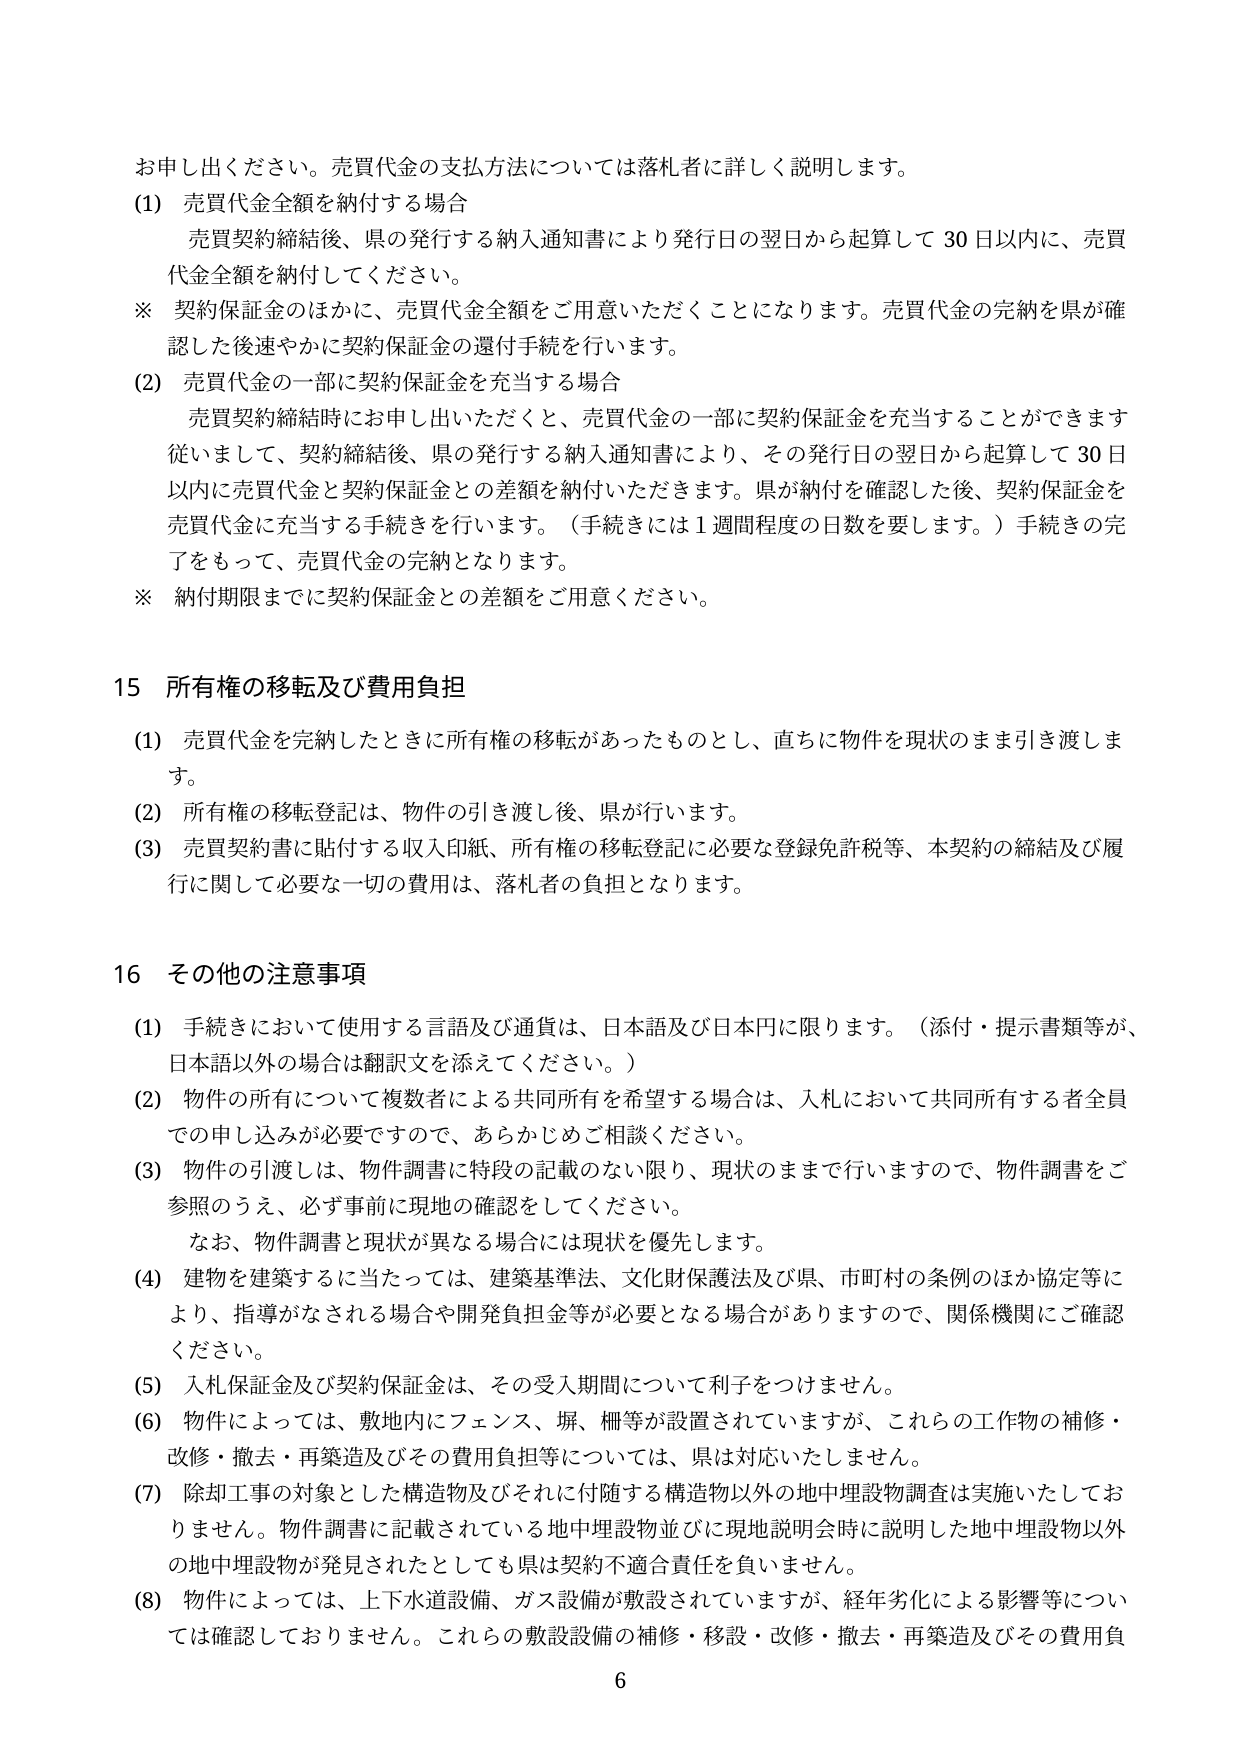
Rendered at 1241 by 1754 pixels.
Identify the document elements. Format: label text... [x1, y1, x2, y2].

text ※ 契約保証金のほかに、売買代金全額をご用意いただくことになります。売買代金の完納を県が確認した後速やかに契約保証金の還付手続を行います。 [134, 291, 1128, 363]
text (1) 売買代金を完納したときに所有権の移転があったものとし、直ちに物件を現状のまま引き渡します。 [134, 721, 1128, 793]
text なお、物件調書と現状が異なる場合には現状を優先します。 [167, 1223, 1128, 1259]
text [134, 1581, 1128, 1653]
text (1) 手続きにおいて使用する言語及び通貨は、日本語及び日本円に限ります。（添付・提示書類等が、日本語以外の場合は翻訳文を添えてください。） [134, 1008, 1128, 1080]
subtitle 16 その他の注意事項 [112, 936, 1128, 1008]
text ※ 納付期限までに契約保証金との差額をご用意ください。 [134, 578, 1128, 614]
text 売買契約締結時にお申し出いただくと、売買代金の一部に契約保証金を充当することができます。従いまして、契約締結後、県の発行する納入通知書により、その発行日の翌日から起算して30日以内に売買代金と契約保証金との差額を納付いただきます。県が納付を確認した後、契約保証金を売買代金に充当する手続きを行います。（手続きには１週間程度の日数を要します。）手続きの完了をもって、売買代金の完納となります。 [167, 399, 1128, 578]
text (2) 物件の所有について複数者による共同所有を希望する場合は、入札において共同所有する者全員での申し込みが必要ですので、あらかじめご相談ください。 [134, 1080, 1128, 1151]
text (1) 売買代金全額を納付する場合 [134, 184, 1128, 220]
text (7) 除却工事の対象とした構造物及びそれに付随する構造物以外の地中埋設物調査は実施いたしておりません。物件調書に記載されている地中埋設物並びに現地説明会時に説明した地中埋設物以外の地中埋設物が発見されたとしても県は契約不適合責任を負いません。 [134, 1474, 1128, 1581]
text (5) 入札保証金及び契約保証金は、その受入期間について利子をつけません。 [134, 1366, 1128, 1402]
text (2) 売買代金の一部に契約保証金を充当する場合 [134, 363, 1128, 399]
text (3) 売買契約書に貼付する収入印紙、所有権の移転登記に必要な登録免許税等、本契約の締結及び履行に関して必要な一切の費用は、落札者の負担となります。 [134, 829, 1128, 901]
text (4) 建物を建築するに当たっては、建築基準法、文化財保護法及び県、市町村の条例のほか協定等により、指導がなされる場合や開発負担金等が必要となる場合がありますので、関係機関にご確認ください。 [134, 1259, 1128, 1366]
text (2) 所有権の移転登記は、物件の引き渡し後、県が行います。 [134, 793, 1128, 829]
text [134, 148, 1128, 184]
text (3) 物件の引渡しは、物件調書に特段の記載のない限り、現状のままで行いますので、物件調書をご参照のうえ、必ず事前に現地の確認をしてください。 [134, 1151, 1128, 1223]
text (6) 物件によっては、敷地内にフェンス、塀、柵等が設置されていますが、これらの工作物の補修・改修・撤去・再築造及びその費用負担等については、県は対応いたしません。 [134, 1402, 1128, 1474]
subtitle 15 所有権の移転及び費用負担 [112, 650, 1128, 721]
text 売買契約締結後、県の発行する納入通知書により発行日の翌日から起算して30 日以内に、売買代金全額を納付してください。 [167, 220, 1128, 291]
